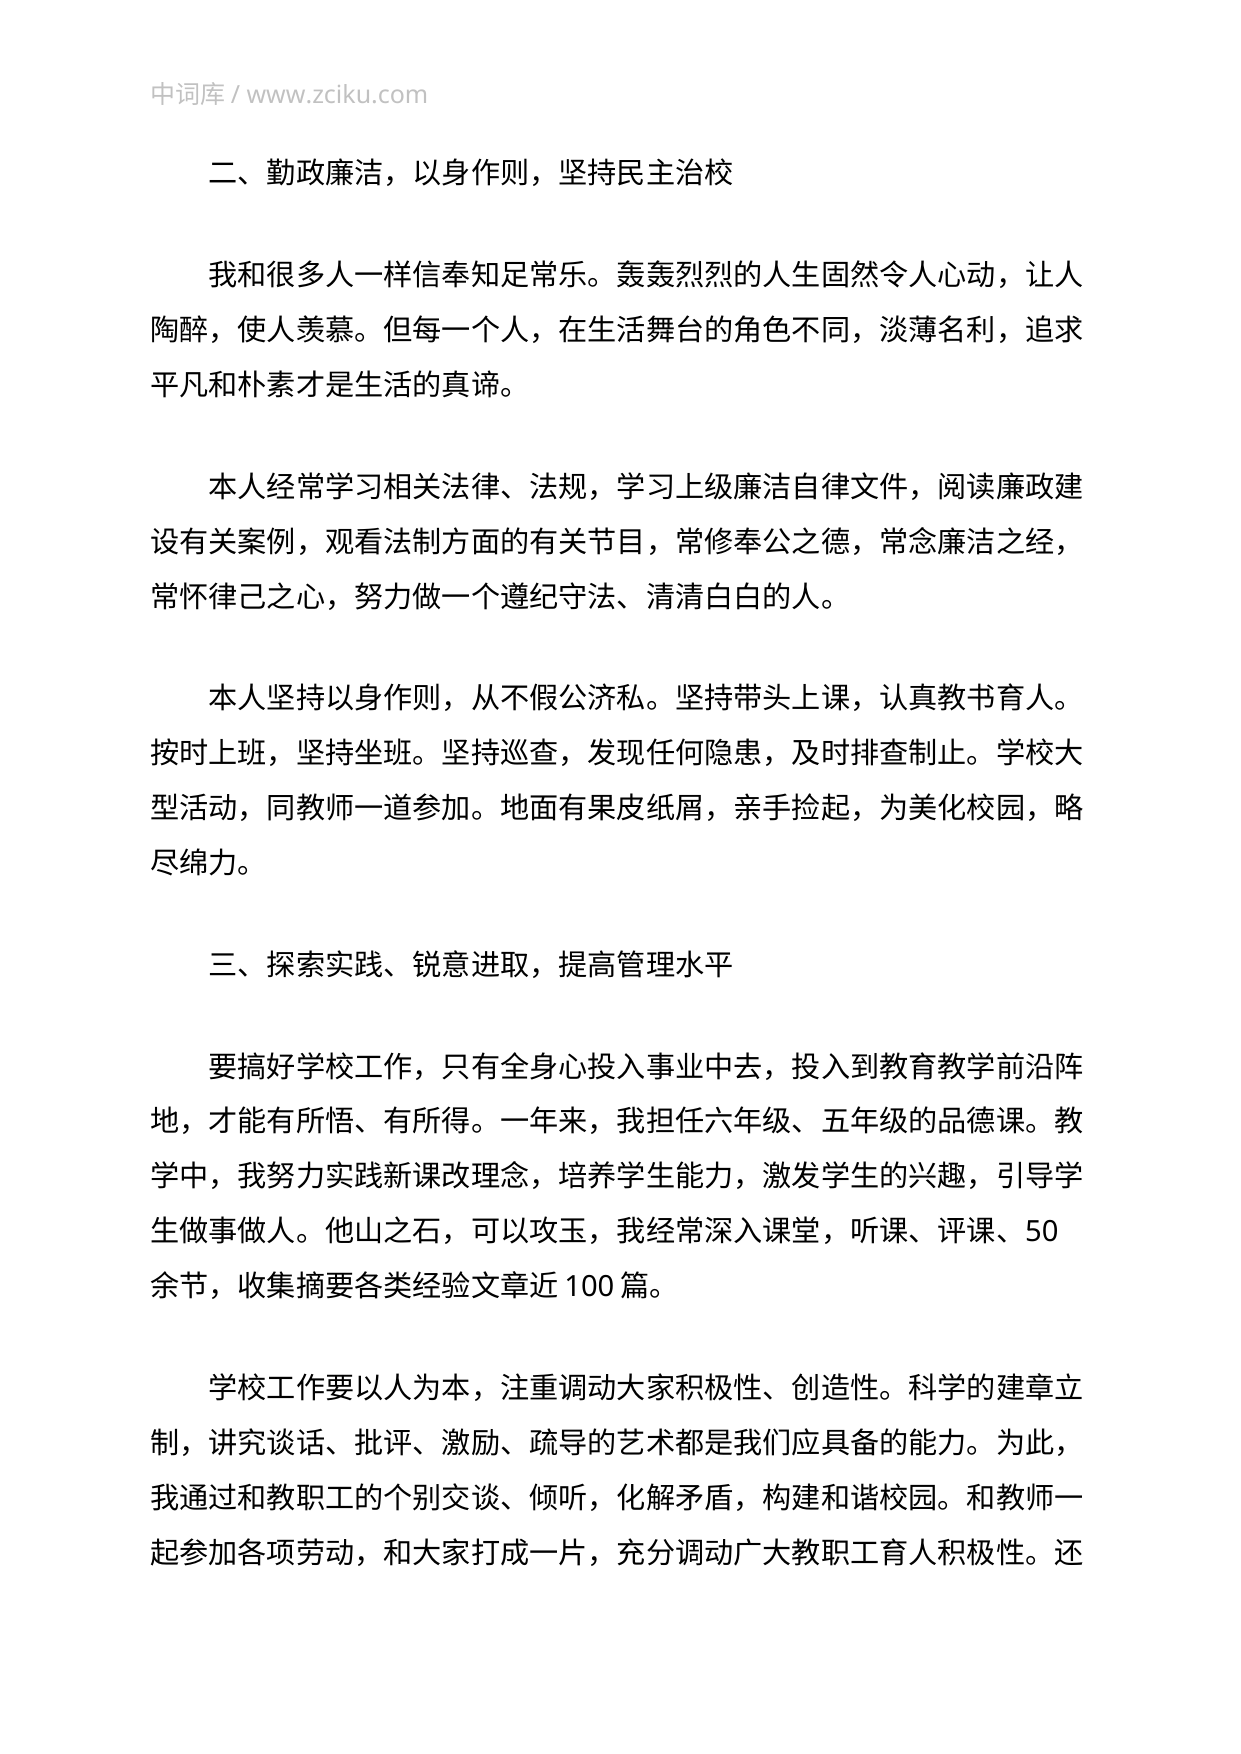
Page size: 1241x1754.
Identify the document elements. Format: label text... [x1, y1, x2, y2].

text 本人坚持以身作则，从不假公济私。坚持带头上课，认真教书育人。按时上班，坚持坐班。坚持巡查，发现任何隐患，及时排查制止。学校大型活动，同教师一道参加。地面有果皮纸屑，亲手捡起，为美化校园，略尽绵力。 [150, 675, 1090, 882]
text 三、探索实践、锐意进取，提高管理水平 [150, 941, 1090, 984]
text 二、勤政廉洁，以身作则，坚持民主治校 [150, 150, 1090, 192]
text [150, 1365, 1090, 1572]
text 要搞好学校工作，只有全身心投入事业中去，投入到教育教学前沿阵地，才能有所悟、有所得。一年来，我担任六年级、五年级的品德课。教学中，我努力实践新课改理念，培养学生能力，激发学生的兴趣，引导学生做事做人。他山之石，可以攻玉，我经常深入课堂，听课、评课、50余节，收集摘要各类经验文章近100篇。 [150, 1043, 1090, 1305]
text 本人经常学习相关法律、法规，学习上级廉洁自律文件，阅读廉政建设有关案例，观看法制方面的有关节目，常修奉公之德，常念廉洁之经，常怀律己之心，努力做一个遵纪守法、清清白白的人。 [150, 463, 1090, 615]
text 我和很多人一样信奉知足常乐。轰轰烈烈的人生固然令人心动，让人陶醉，使人羡慕。但每一个人，在生活舞台的角色不同，淡薄名利，追求平凡和朴素才是生活的真谛。 [150, 252, 1090, 404]
